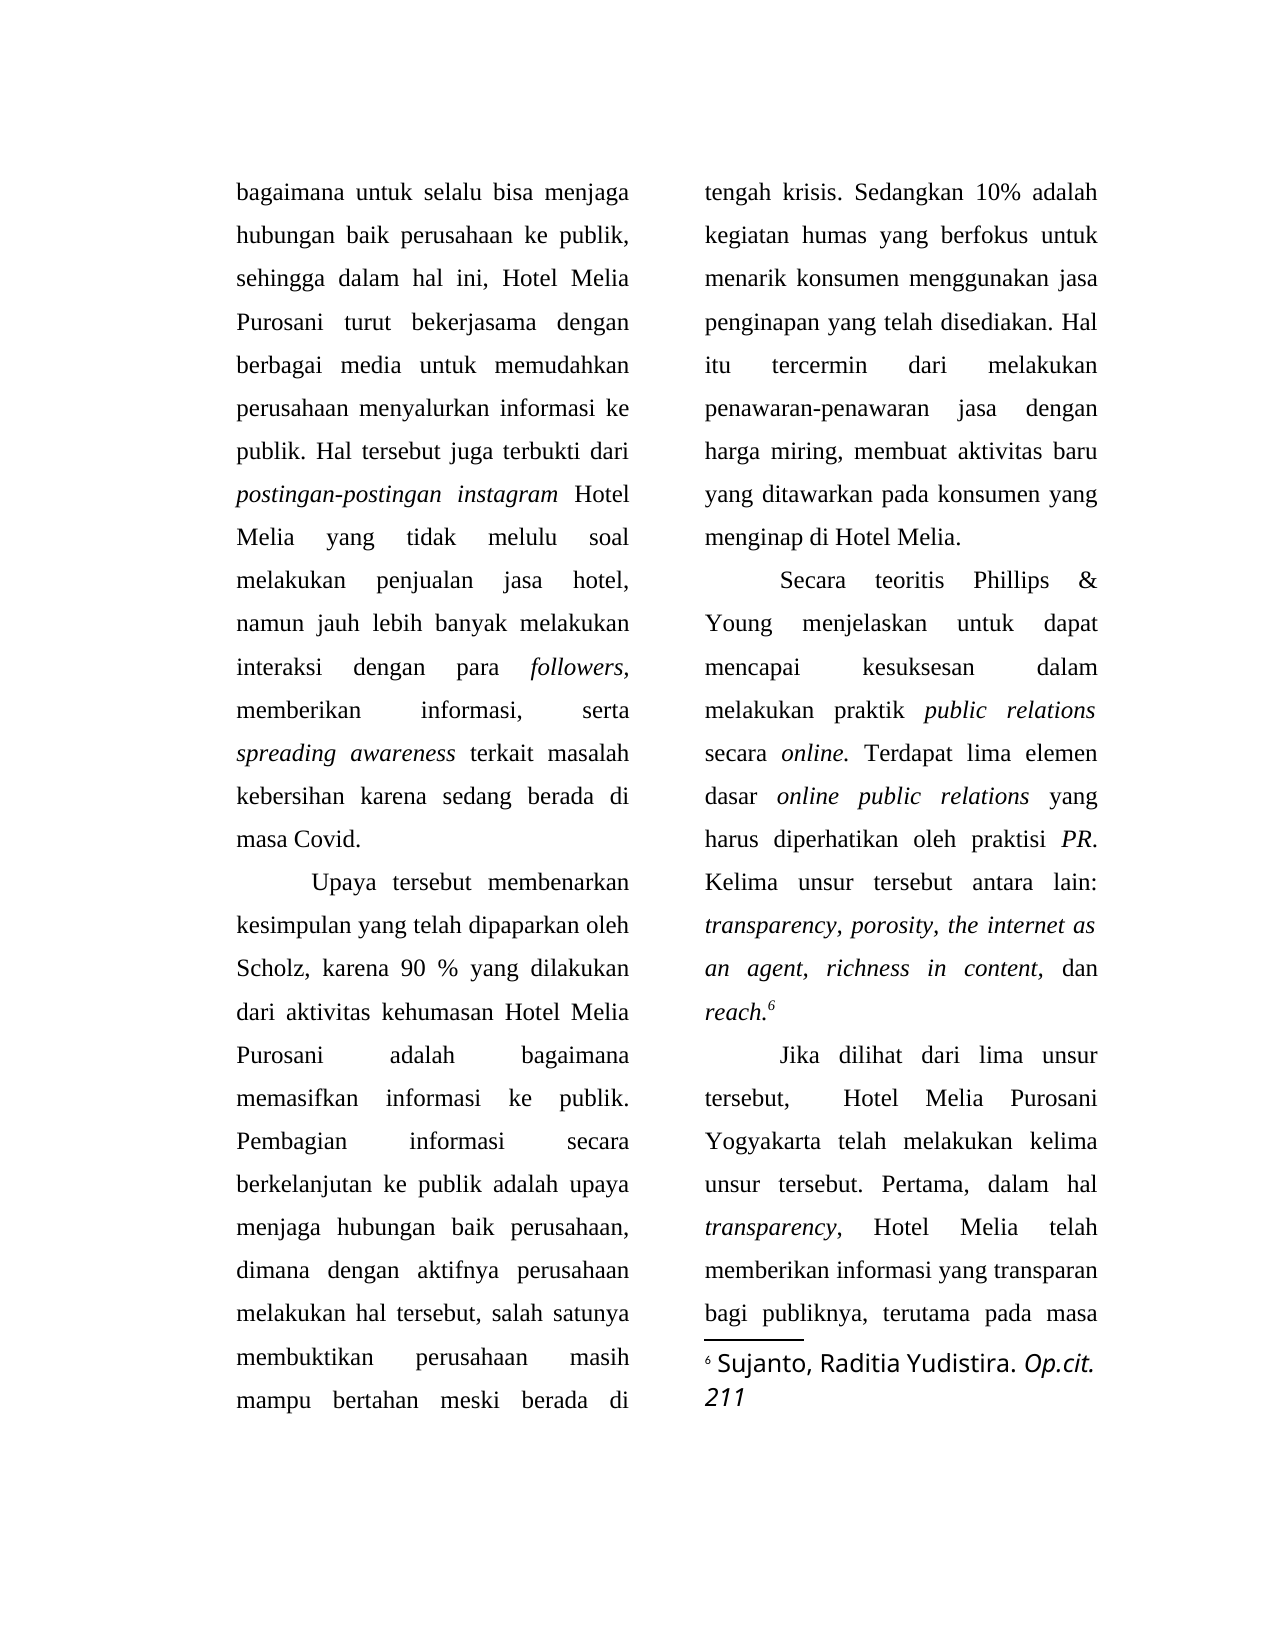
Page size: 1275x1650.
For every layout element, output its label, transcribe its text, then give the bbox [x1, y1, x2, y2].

list Upaya tersebut membenarkan kesimpulan yang telah dipaparkan oleh Scholz, karena 90 % yang dilakukan dari aktivitas kehumasan Hotel Melia Purosani adalah bagaimana memasifkan informasi ke publik. Pembagian informasi secara berkelanjutan ke publik adalah upaya menjaga hubungan baik perusahaan, dimana dengan aktifnya perusahaan melakukan hal tersebut, salah satunya membuktikan perusahaan masih mampu bertahan meski berada di tengah krisis. Sedangkan 10% adalah kegiatan humas yang berfokus untuk menarik konsumen menggunakan jasa penginapan yang telah disediakan. Hal itu tercermin dari melakukan penawaran-penawaran jasa dengan harga miring, membuat aktivitas baru yang ditawarkan pada konsumen yang menginap di Hotel Melia. [704, 177, 1098, 551]
list Secara teoritis Phillips & Young menjelaskan untuk dapat mencapai kesuksesan dalam melakukan praktik public relations secara online. Terdapat lima elemen dasar online public relations yang harus diperhatikan oleh praktisi PR. Kelima unsur tersebut antara lain: transparency, porosity, the internet as an agent, richness in content, dan reach. [704, 565, 1098, 1025]
list Upaya tersebut membenarkan kesimpulan yang telah dipaparkan oleh Scholz, karena 90 % yang dilakukan dari aktivitas kehumasan Hotel Melia Purosani adalah bagaimana memasifkan informasi ke publik. Pembagian informasi secara berkelanjutan ke publik adalah upaya menjaga hubungan baik perusahaan, dimana dengan aktifnya perusahaan melakukan hal tersebut, salah satunya membuktikan perusahaan masih mampu bertahan meski berada di tengah krisis. Sedangkan 10% adalah kegiatan humas yang berfokus untuk menarik konsumen menggunakan jasa penginapan yang telah disediakan. Hal itu tercermin dari melakukan penawaran-penawaran jasa dengan harga miring, membuat aktivitas baru yang ditawarkan pada konsumen yang menginap di Hotel Melia. [236, 867, 629, 1413]
